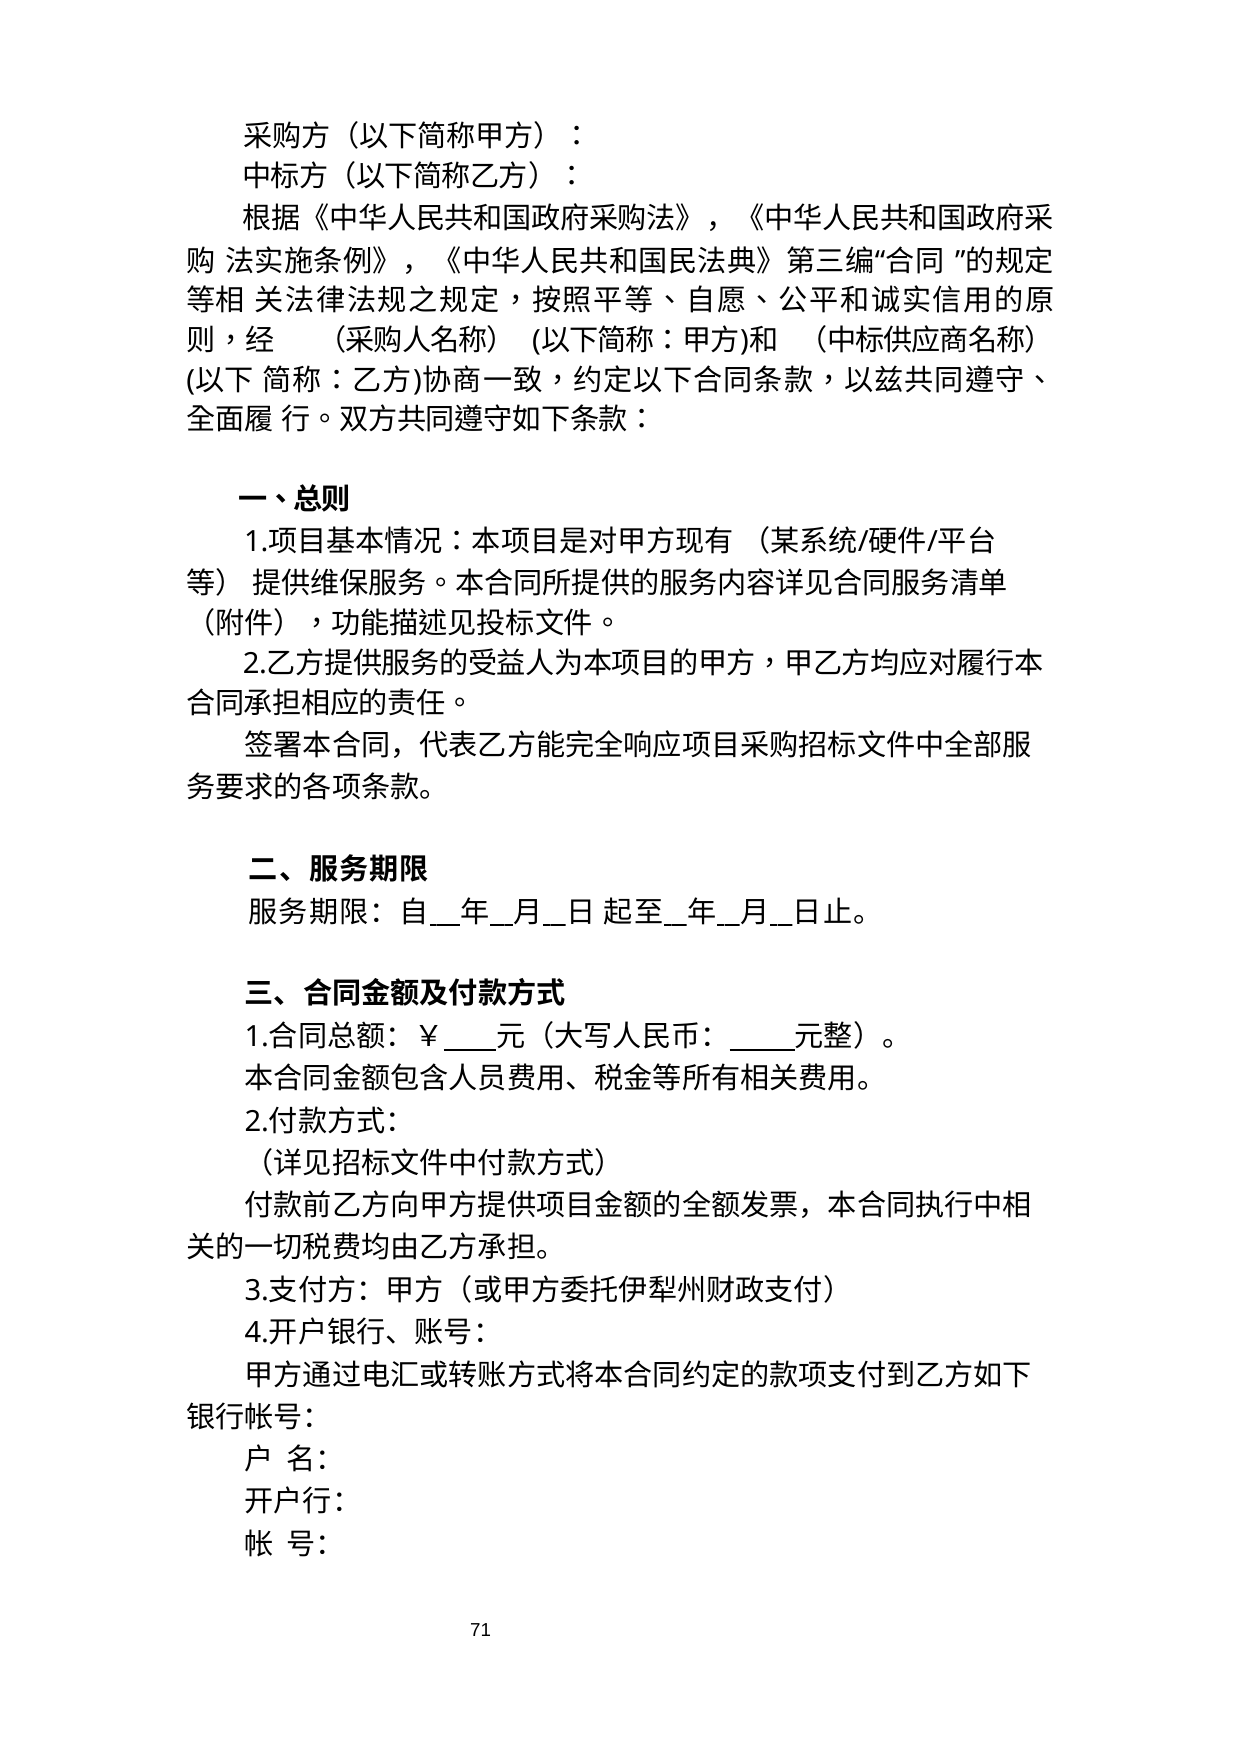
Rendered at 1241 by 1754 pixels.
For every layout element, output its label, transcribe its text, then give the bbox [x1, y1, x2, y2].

list （详见招标文件中付款方式） [186, 1139, 1054, 1182]
text 二、服务期限 [186, 846, 1054, 888]
text 三、合同金额及付款方式 [186, 970, 1054, 1012]
text 3.支付方：甲方（或甲方委托伊犁州财政支付） [186, 1266, 1054, 1309]
text 中标方（以下简称乙方）： [186, 155, 1054, 195]
text 采购方（以下简称甲方）： [186, 115, 1054, 155]
text 1.项目基本情况：本项目是对甲方现有 （某系统/硬件/平台等） 提供维保服务。本合同所提供的服务内容详见合同服务清单（附件），功能描述见投标文件。 [186, 518, 1054, 642]
text 付款前乙方向甲方提供项目金额的全额发票，本合同执行中相关的一切税费均由乙方承担。 [186, 1182, 1054, 1266]
text 签署本合同，代表乙方能完全响应项目采购招标文件中全部服务要求的各项条款。 [186, 722, 1054, 806]
text 2.乙方提供服务的受益人为本项目的甲方，甲乙方均应对履行本合同承担相应的责任。 [186, 642, 1054, 722]
text 开户行： [186, 1478, 1054, 1520]
text 4.开户银行、账号： [186, 1309, 1054, 1351]
list 本合同金额包含人员费用、税金等所有相关费用。 [186, 1055, 1054, 1097]
text 一、总则 [186, 478, 1054, 518]
list 1.合同总额：￥ 元（大写人民币： 元整）。 [186, 1012, 1054, 1055]
text 帐 号： [186, 1520, 1054, 1563]
list 2.付款方式： [186, 1097, 1054, 1139]
text 根据《中华人民共和国政府采购法》，《中华人民共和国政府采购 法实施条例》，《中华人民共和国民法典》第三编“合同 ”的规定等相 关法律法规之规定，按照平等、自愿、公平和诚实信用的原则，经 （采购人名称） (以下简称：甲方)和 （中标供应商名称） (以下 简称：乙方)协商一致，约定以下合同条款，以兹共同遵守、全面履 行。双方共同遵守如下条款： [186, 195, 1054, 438]
text 甲方通过电汇或转账方式将本合同约定的款项支付到乙方如下银行帐号： [186, 1351, 1054, 1436]
text 服务期限：自 年 月 日 起至 年 月 日止。 [186, 888, 1054, 930]
text 户 名： [186, 1436, 1054, 1478]
